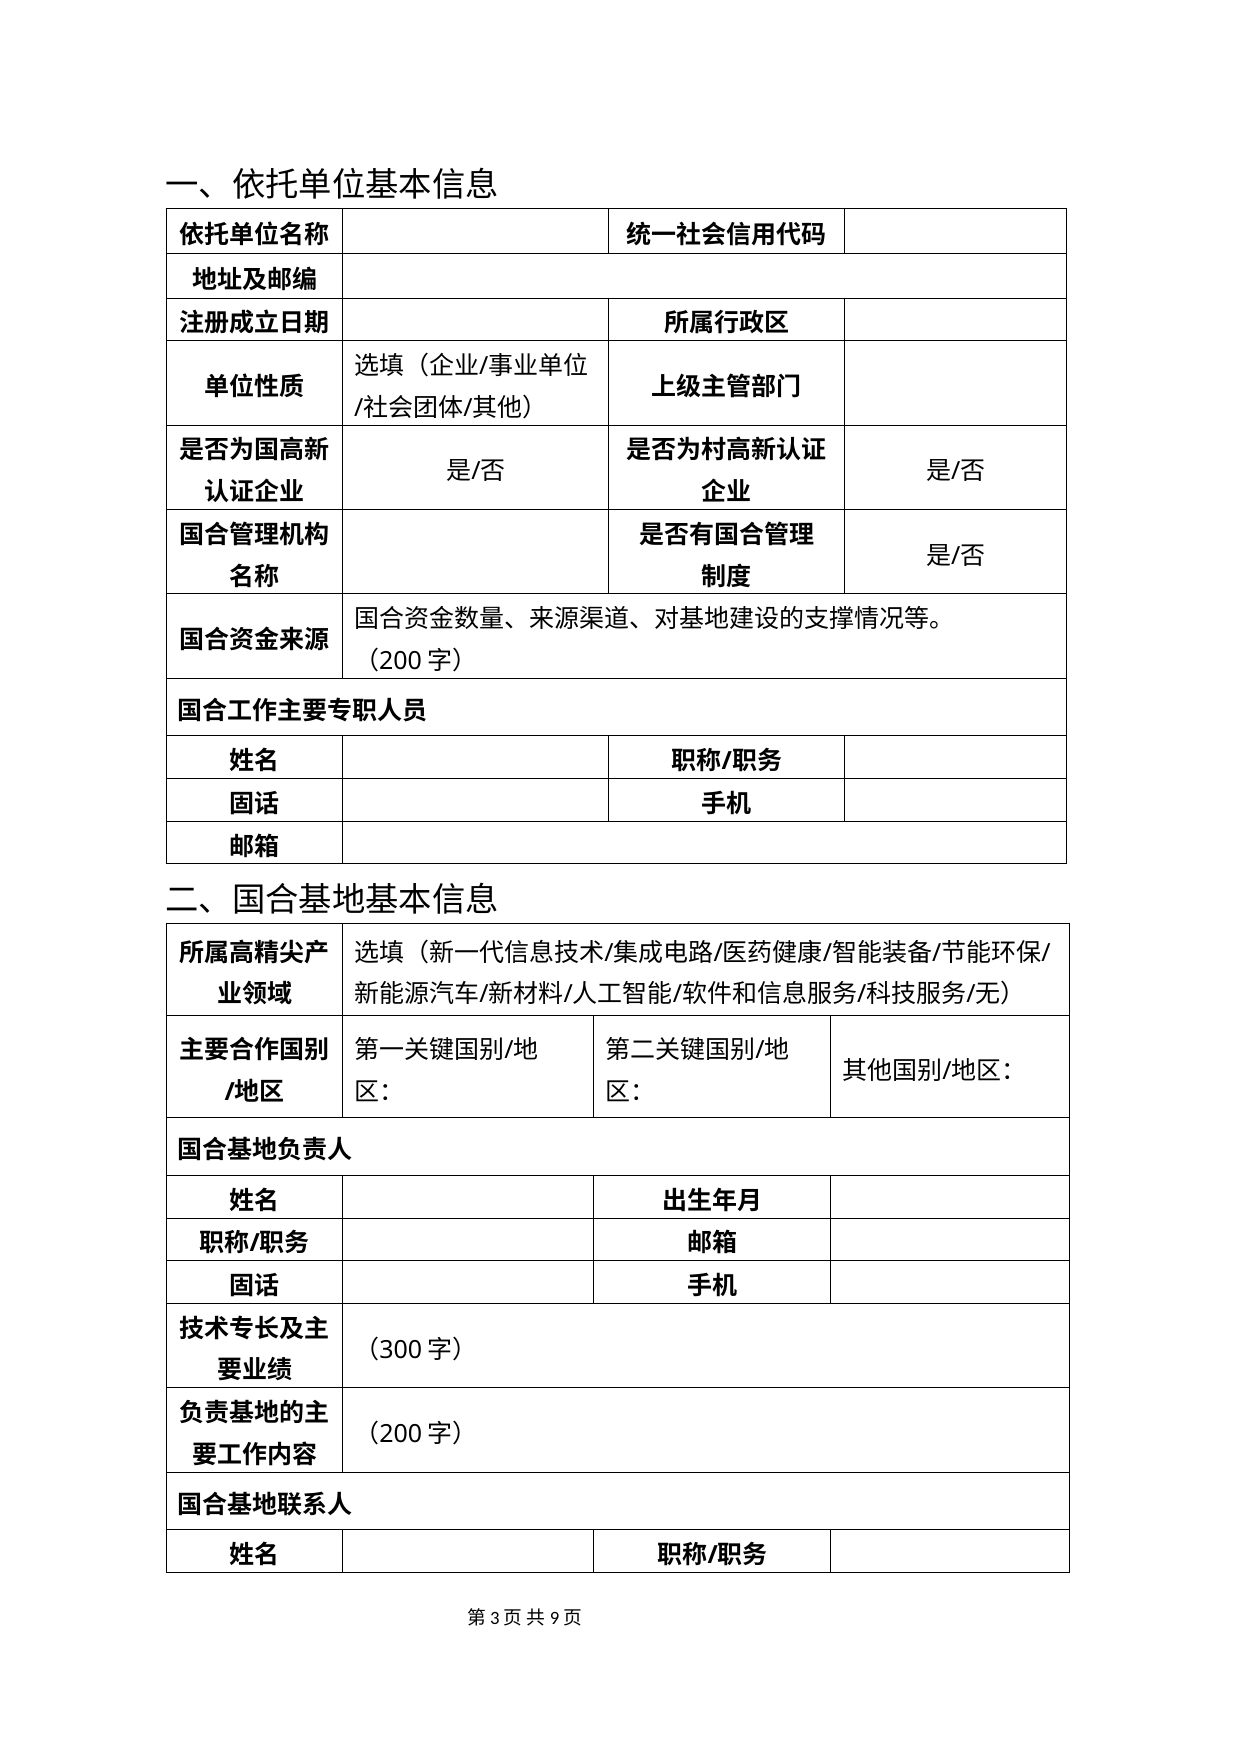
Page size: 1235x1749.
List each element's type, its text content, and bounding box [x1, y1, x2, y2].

table_cell [845, 299, 1066, 340]
table_cell [831, 1219, 1069, 1260]
text 一、依托单位基本信息 [165, 150, 1069, 208]
table_cell [343, 299, 608, 340]
table_cell 是否为国高新认证企业 [167, 426, 342, 509]
table_cell [343, 1219, 593, 1260]
table_cell [845, 736, 1066, 778]
table_cell 国合管理机构名称 [167, 510, 342, 593]
table_cell 负责基地的主要工作内容 [167, 1388, 342, 1472]
table_cell （200字） [343, 1388, 1069, 1472]
table_cell 姓名 [167, 1530, 342, 1572]
table_cell [831, 1530, 1069, 1572]
table_cell [343, 736, 608, 778]
table_header 选填（新一代信息技术/集成电路/医药健康/智能装备/节能环保/新能源汽车/新材料/人工智能/软件和信息服务/科技服务/无） [343, 924, 1069, 1015]
table_cell 技术专长及主要业绩 [167, 1304, 342, 1387]
table_cell [343, 822, 1066, 863]
table_cell 第一关键国别/地区： [343, 1016, 593, 1117]
table_cell 是/否 [845, 510, 1066, 593]
table_cell [845, 779, 1066, 821]
table_cell 是否有国合管理 制度 [609, 510, 844, 593]
table_cell [831, 1261, 1069, 1303]
table_cell 出生年月 [594, 1176, 830, 1217]
table_header 统一社会信用代码 [609, 209, 844, 252]
table_cell 手机 [609, 779, 844, 821]
table_cell 注册成立日期 [167, 299, 342, 340]
table_cell 所属行政区 [609, 299, 844, 340]
table_cell 国合工作主要专职人员 [167, 679, 1066, 735]
table_cell 固话 [167, 779, 342, 821]
table_cell [343, 779, 608, 821]
table_header 所属高精尖产业领域 [167, 924, 342, 1015]
table_cell 国合基地负责人 [167, 1118, 1069, 1175]
table_cell 姓名 [167, 736, 342, 778]
table_cell [343, 510, 608, 593]
table_cell （300字） [343, 1304, 1069, 1387]
table_cell 职称/职务 [594, 1530, 830, 1572]
table_header [845, 209, 1066, 252]
table_cell 固话 [167, 1261, 342, 1303]
table_cell [831, 1176, 1069, 1217]
table_cell 主要合作国别/地区 [167, 1016, 342, 1117]
table_cell 手机 [594, 1261, 830, 1303]
table_cell 国合基地联系人 [167, 1473, 1069, 1529]
table_cell [343, 1261, 593, 1303]
table_header [343, 209, 608, 252]
table_cell 是/否 [845, 426, 1066, 509]
table_cell 职称/职务 [609, 736, 844, 778]
table_cell [343, 254, 1066, 297]
table_cell 选填（企业/事业单位/社会团体/其他） [343, 341, 608, 424]
table_cell 单位性质 [167, 341, 342, 424]
text 二、国合基地基本信息 [165, 864, 1069, 923]
table_cell [845, 341, 1066, 424]
table_cell [343, 1530, 593, 1572]
table_cell 国合资金数量、来源渠道、对基地建设的支撑情况等。 （200字） [343, 594, 1066, 678]
table_cell 国合资金来源 [167, 594, 342, 678]
table_cell 其他国别/地区： [831, 1016, 1069, 1117]
table_cell [343, 1176, 593, 1217]
table_cell 是否为村高新认证企业 [609, 426, 844, 509]
table_cell 姓名 [167, 1176, 342, 1217]
table_header 依托单位名称 [167, 209, 342, 252]
table_cell 地址及邮编 [167, 254, 342, 297]
table_cell 第二关键国别/地区： [594, 1016, 830, 1117]
table_cell 上级主管部门 [609, 341, 844, 424]
table_cell 邮箱 [167, 822, 342, 863]
table_cell 职称/职务 [167, 1219, 342, 1260]
table_cell 是/否 [343, 426, 608, 509]
table_cell 邮箱 [594, 1219, 830, 1260]
